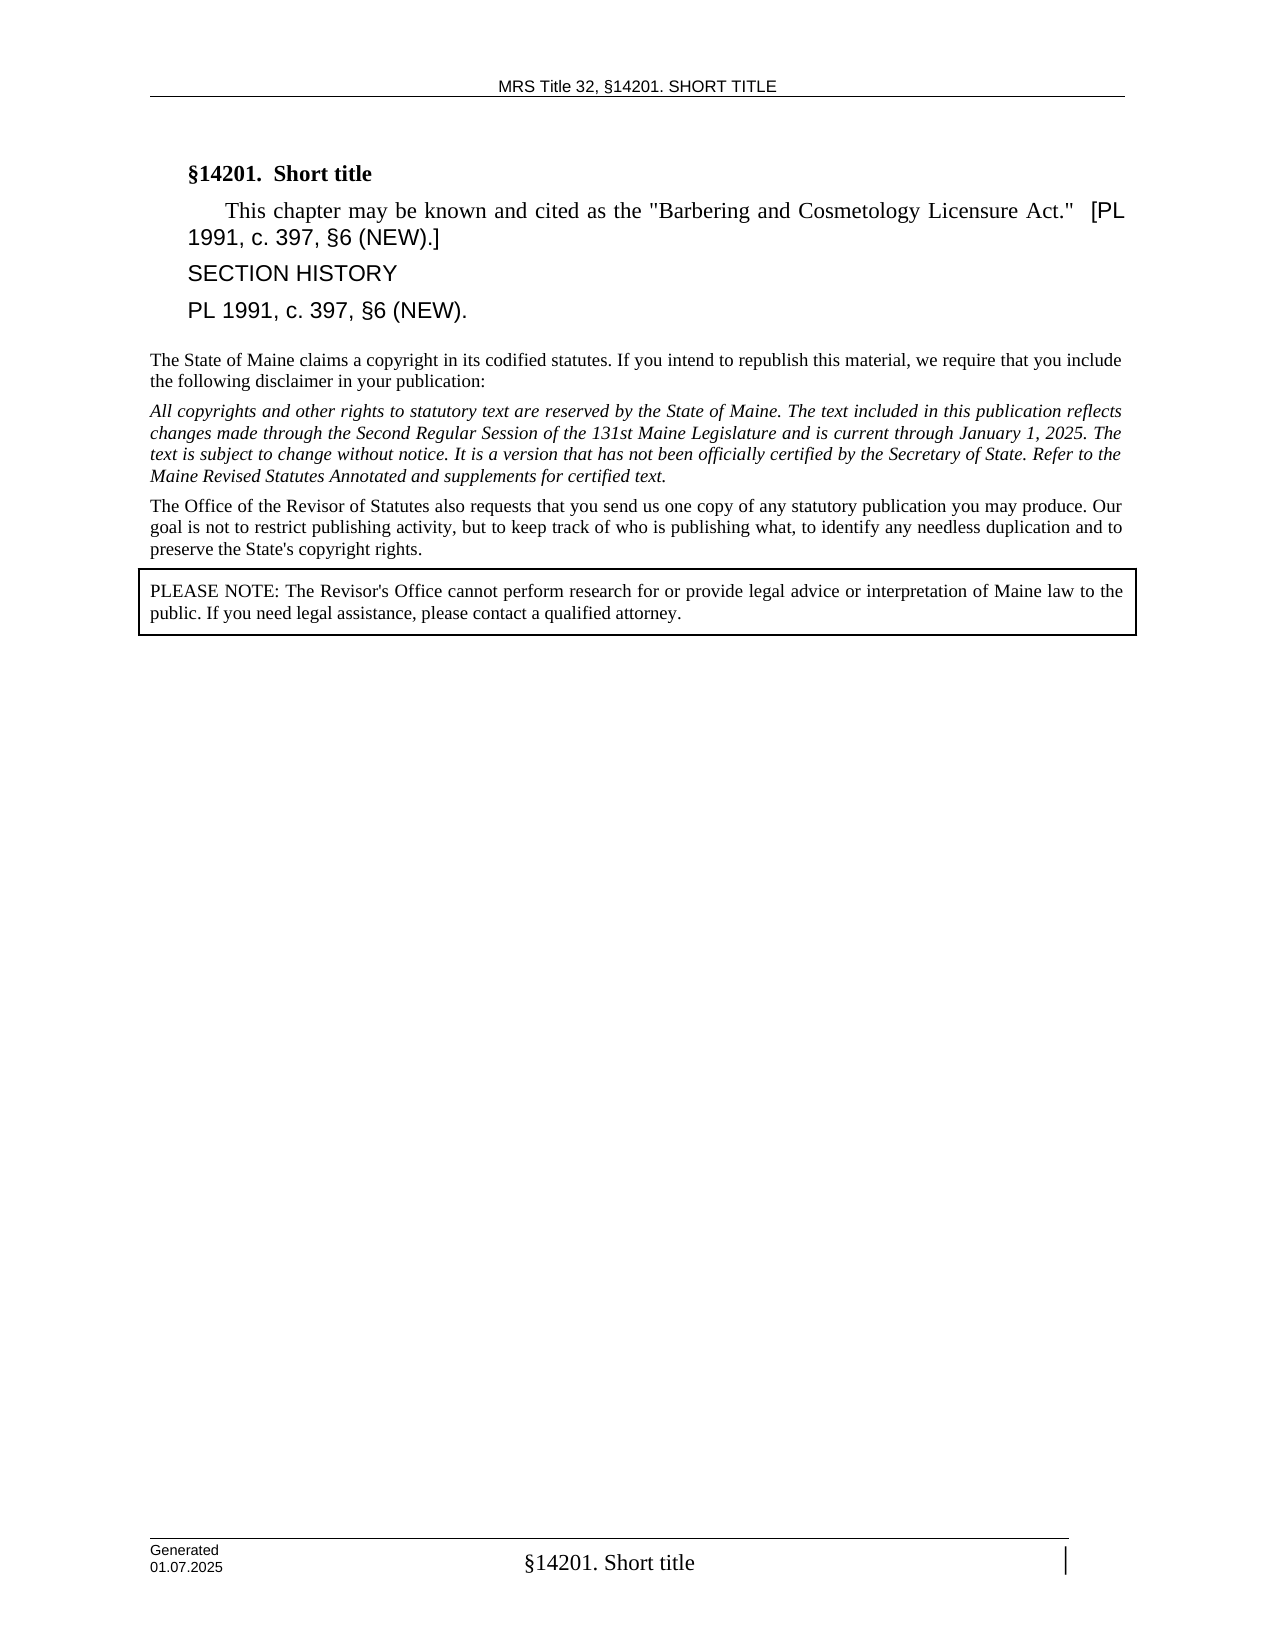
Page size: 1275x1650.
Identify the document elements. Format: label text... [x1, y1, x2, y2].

text The State of Maine claims a copyright in its codified statutes. If you intend to republish this material, we require that you include the following disclaimer in your publication: [150, 348, 1125, 392]
text The Office of the Revisor of Statutes also requests that you send us one copy of any statutory publication you may produce. Our goal is not to restrict publishing activity, but to keep track of who is publishing what, to identify any needless duplication and to preserve the State's copyright rights. [150, 494, 1125, 559]
text PLEASE NOTE: The Revisor's Office cannot perform research for or provide legal advice or interpretation of Maine law to the public. If you need legal assistance, please contact a qualified attorney. [140, 570, 1135, 634]
text All copyrights and other rights to statutory text are reserved by the State of Maine. The text included in this publication reflects changes made through the Second Regular Session of the 131st Maine Legislature and is current through January 1, 2025 . The text is subject to change without notice. It is a version that has not been officially certified by the Secretary of State. Refer to the Maine Revised Statutes Annotated and supplements for certified text. [150, 400, 1125, 486]
text SECTION HISTORY [187, 260, 1125, 287]
text §14201. Short title [187, 160, 1125, 187]
text This chapter may be known and cited as the "Barbering and Cosmetology Licensure Act." [PL 1991, c. 397, §6 (NEW).] [187, 197, 1125, 250]
text PL 1991, c. 397, §6 (NEW). [187, 297, 1125, 323]
